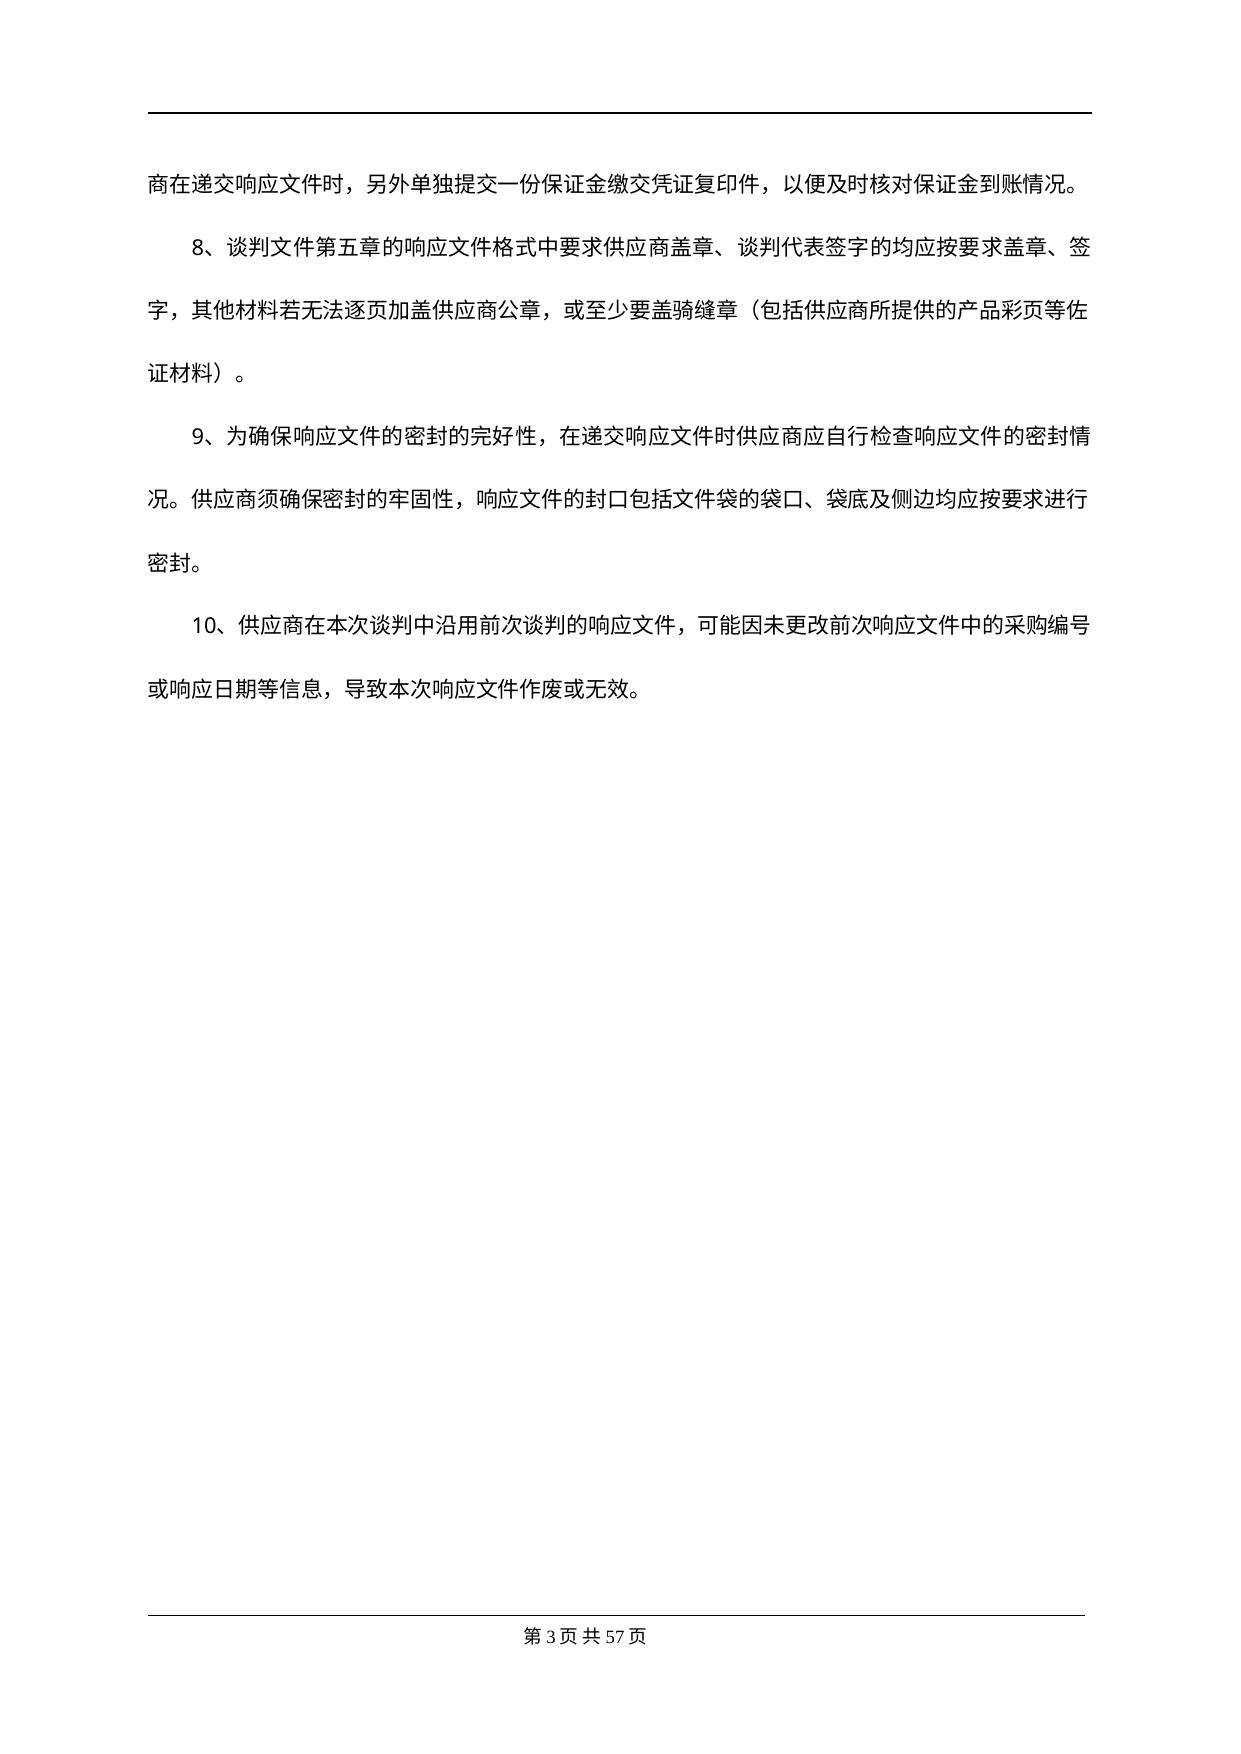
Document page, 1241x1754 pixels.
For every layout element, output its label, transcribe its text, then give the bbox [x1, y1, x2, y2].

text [148, 151, 1092, 214]
text 10、供应商在本次谈判中沿用前次谈判的响应文件，可能因未更改前次响应文件中的采购编号或响应日期等信息，导致本次响应文件作废或无效。 [148, 593, 1092, 719]
text 8、谈判文件第五章的响应文件格式中要求供应商盖章、谈判代表签字的均应按要求盖章、签字，其他材料若无法逐页加盖供应商公章，或至少要盖骑缝章（包括供应商所提供的产品彩页等佐证材料）。 [148, 214, 1092, 403]
text 9、为确保响应文件的密封的完好性，在递交响应文件时供应商应自行检查响应文件的密封情况。供应商须确保密封的牢固性，响应文件的封口包括文件袋的袋口、袋底及侧边均应按要求进行密封。 [148, 403, 1092, 593]
